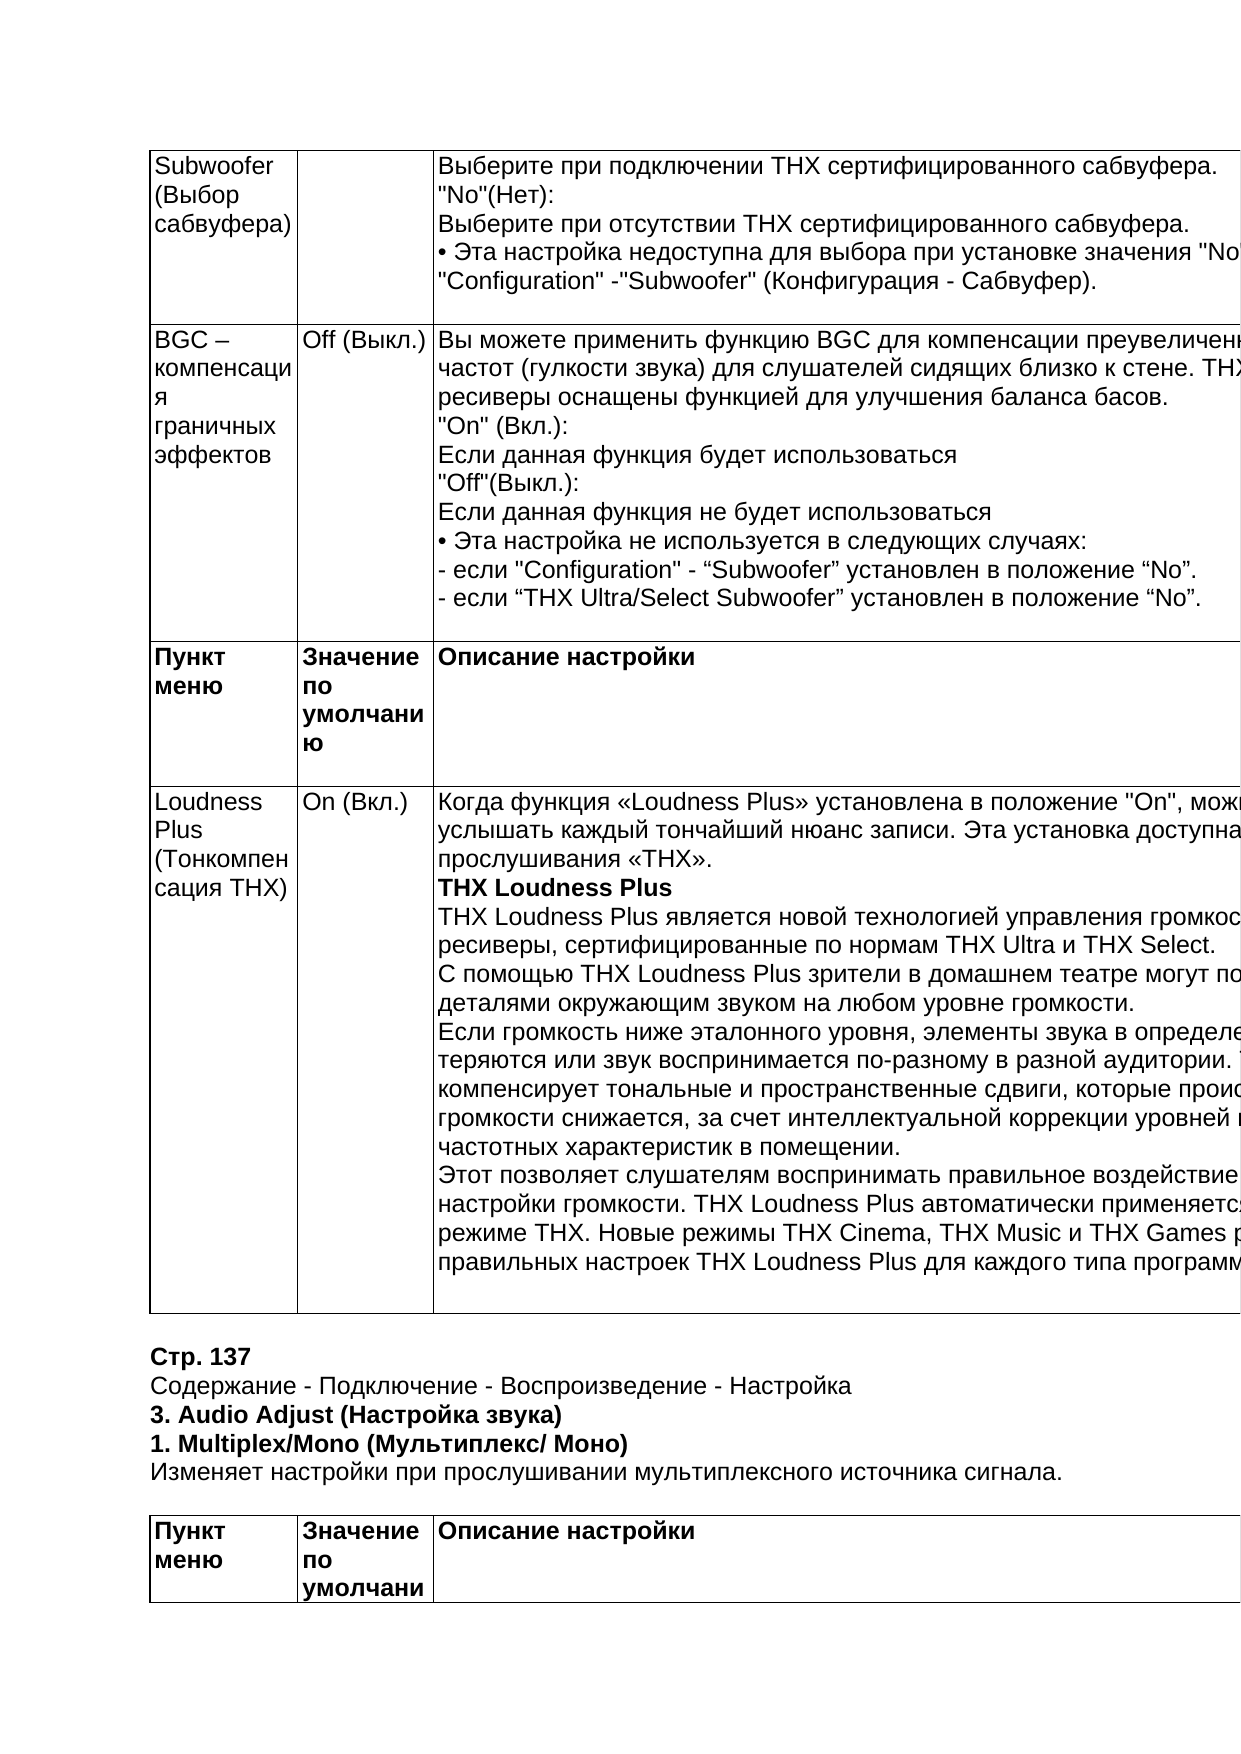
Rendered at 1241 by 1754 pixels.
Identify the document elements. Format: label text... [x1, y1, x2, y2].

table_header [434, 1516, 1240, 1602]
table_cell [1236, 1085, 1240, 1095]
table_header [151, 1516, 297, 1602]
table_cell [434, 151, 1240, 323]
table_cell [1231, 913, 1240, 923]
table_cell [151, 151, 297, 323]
text Стр. 137 [150, 1342, 1090, 1371]
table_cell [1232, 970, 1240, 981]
text Содержание - Подключение - Воспроизведение - Настройка [150, 1371, 1090, 1400]
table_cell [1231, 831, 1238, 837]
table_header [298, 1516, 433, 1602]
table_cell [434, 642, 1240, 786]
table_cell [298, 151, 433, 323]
text Изменяет настройки при прослушивании мультиплексного источника сигнала. [150, 1457, 1090, 1486]
text 1. Multiplex/Mono (Мультиплекс/ Моно) [150, 1429, 1090, 1457]
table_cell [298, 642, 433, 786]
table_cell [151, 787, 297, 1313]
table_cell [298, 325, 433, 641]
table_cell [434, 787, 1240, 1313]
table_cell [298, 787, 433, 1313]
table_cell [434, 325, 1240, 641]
text 3. Audio Adjust (Настройка звука) [150, 1400, 1090, 1429]
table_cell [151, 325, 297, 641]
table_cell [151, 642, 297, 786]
